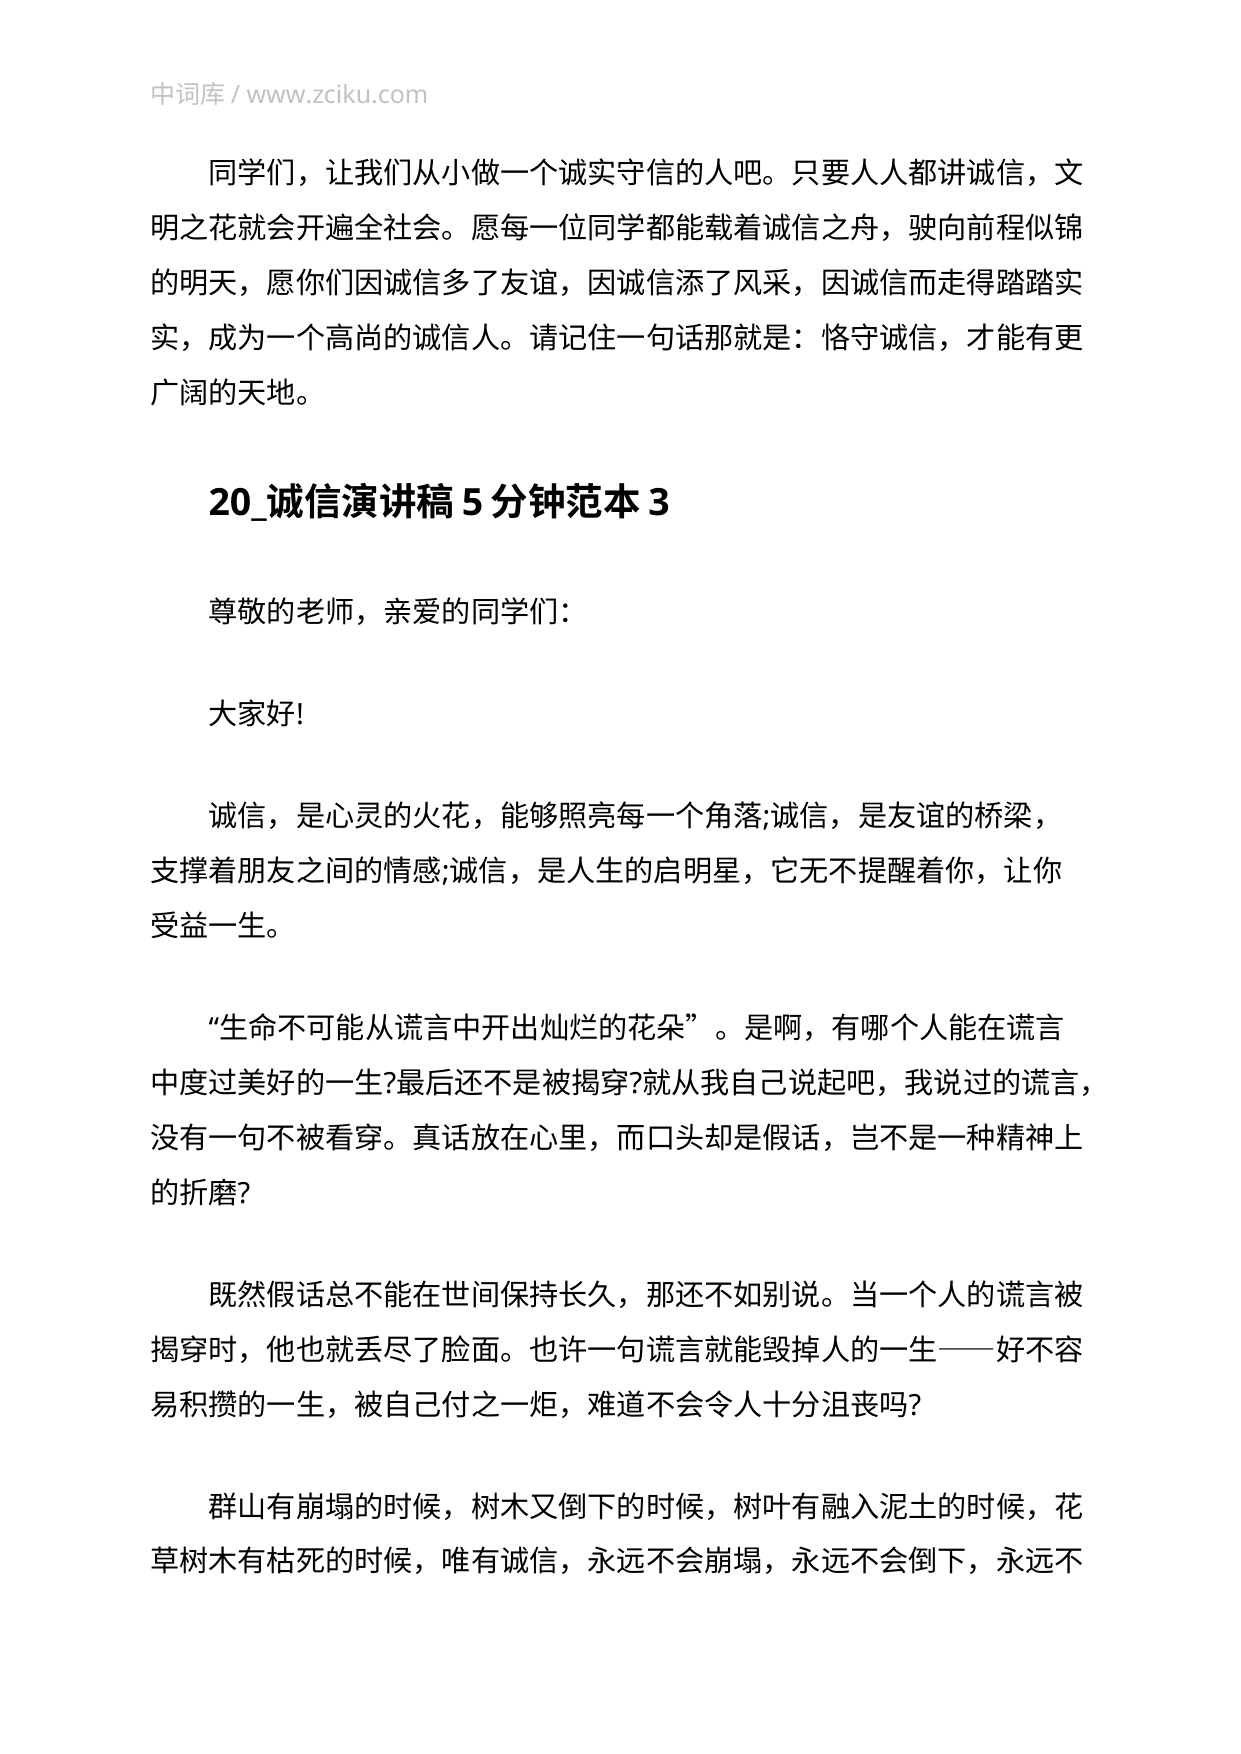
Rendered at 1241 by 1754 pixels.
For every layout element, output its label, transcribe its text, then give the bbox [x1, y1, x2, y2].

text 尊敬的老师，亲爱的同学们： [150, 589, 1090, 631]
text 大家好! [150, 691, 1090, 733]
text 同学们，让我们从小做一个诚实守信的人吧。只要人人都讲诚信，文明之花就会开遍全社会。愿每一位同学都能载着诚信之舟，驶向前程似锦的明天，愿你们因诚信多了友谊，因诚信添了风采，因诚信而走得踏踏实实，成为一个高尚的诚信人。请记住一句话那就是：恪守诚信，才能有更广阔的天地。 [150, 150, 1090, 412]
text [150, 1483, 1090, 1580]
text “生命不可能从谎言中开出灿烂的花朵”。是啊，有哪个人能在谎言中度过美好的一生?最后还不是被揭穿?就从我自己说起吧，我说过的谎言，没有一句不被看穿。真话放在心里，而口头却是假话，岂不是一种精神上的折磨? [150, 1004, 1090, 1212]
text 既然假话总不能在世间保持长久，那还不如别说。当一个人的谎言被揭穿时，他也就丢尽了脸面。也许一句谎言就能毁掉人的一生——好不容易积攒的一生，被自己付之一炬，难道不会令人十分沮丧吗? [150, 1271, 1090, 1423]
text 诚信，是心灵的火花，能够照亮每一个角落;诚信，是友谊的桥梁，支撑着朋友之间的情感;诚信，是人生的启明星，它无不提醒着你，让你受益一生。 [150, 793, 1090, 945]
text 20_诚信演讲稿5分钟范本3 [150, 471, 1090, 526]
